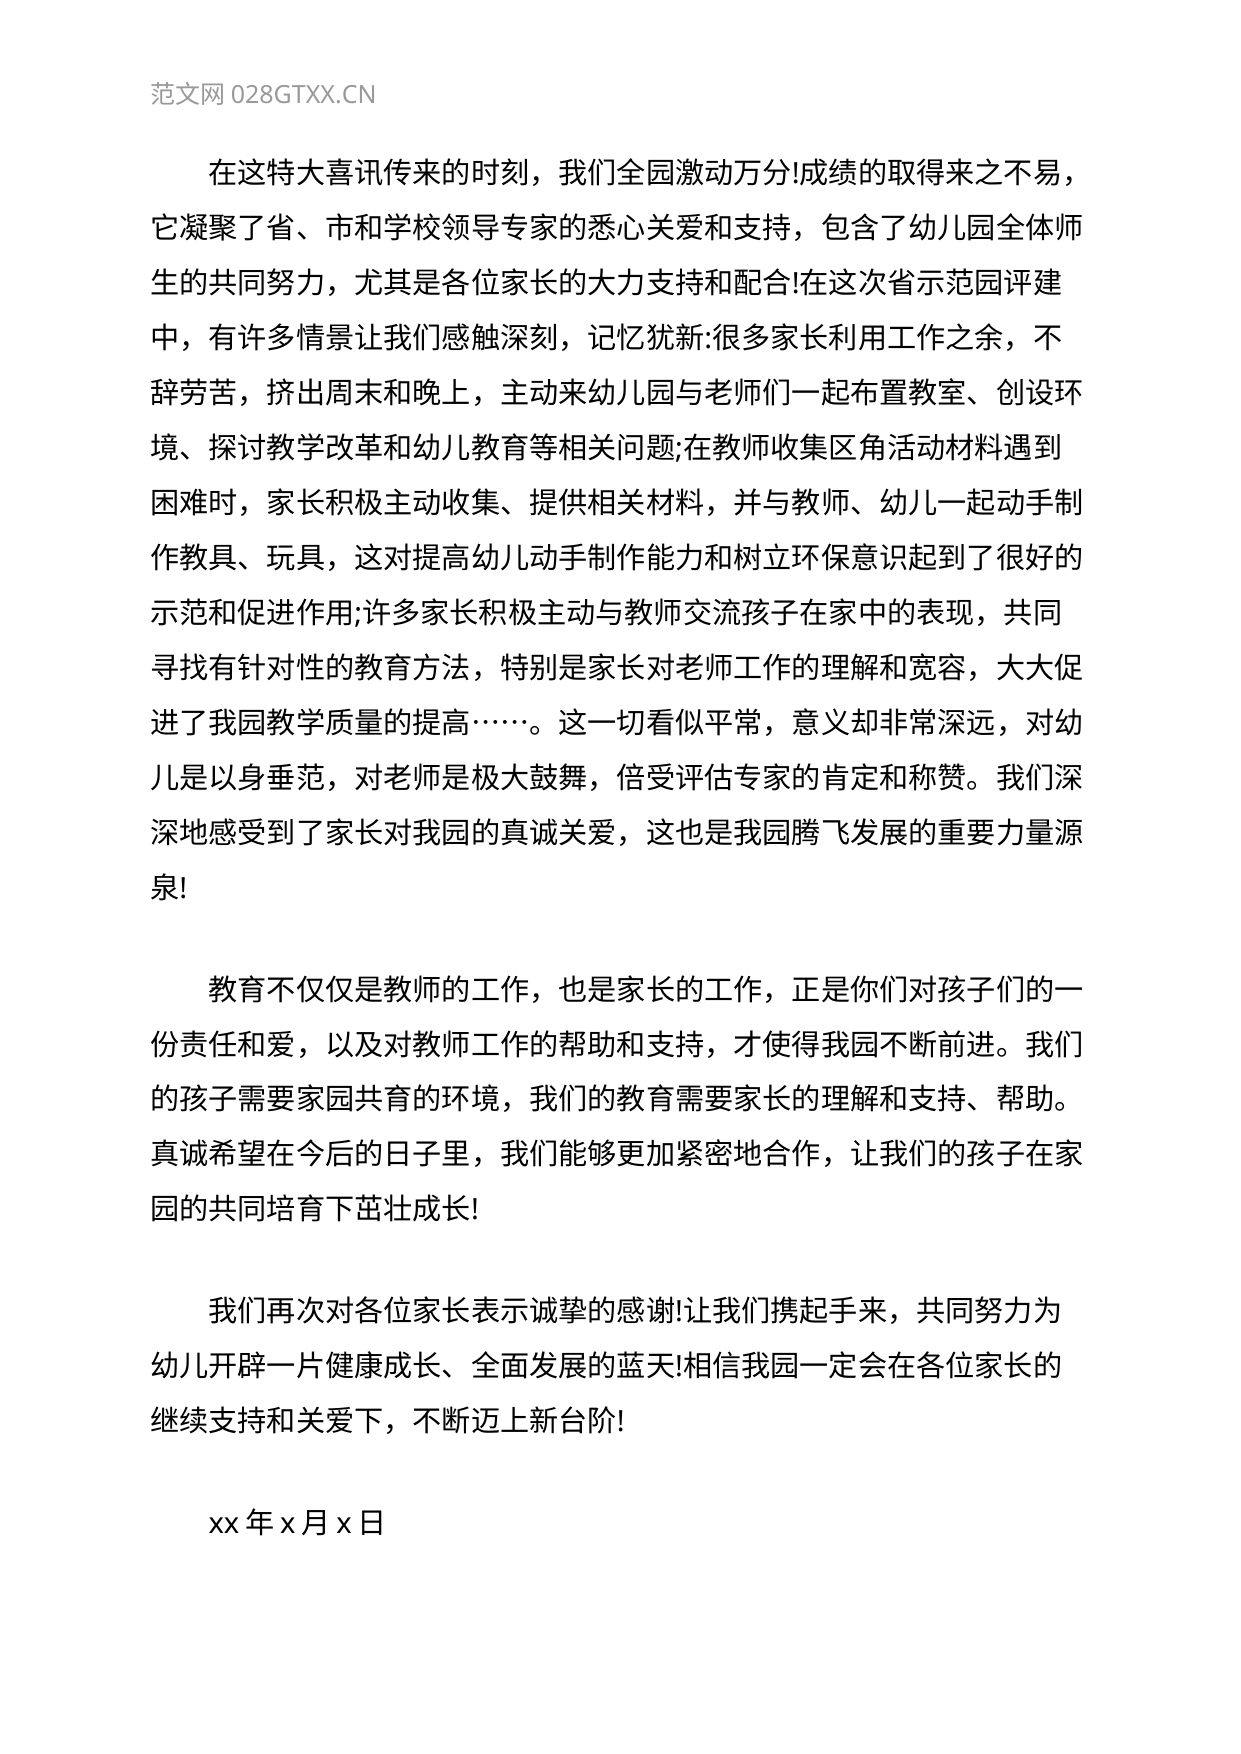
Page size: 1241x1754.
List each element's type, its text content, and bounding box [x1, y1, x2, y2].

text xx年x月x日 [150, 1500, 1090, 1542]
text 教育不仅仅是教师的工作，也是家长的工作，正是你们对孩子们的一份责任和爱，以及对教师工作的帮助和支持，才使得我园不断前进。我们的孩子需要家园共育的环境，我们的教育需要家长的理解和支持、帮助。真诚希望在今后的日子里，我们能够更加紧密地合作，让我们的孩子在家园的共同培育下茁壮成长! [150, 966, 1090, 1228]
text 在这特大喜讯传来的时刻，我们全园激动万分!成绩的取得来之不易，它凝聚了省、市和学校领导专家的悉心关爱和支持，包含了幼儿园全体师生的共同努力，尤其是各位家长的大力支持和配合!在这次省示范园评建中，有许多情景让我们感触深刻，记忆犹新:很多家长利用工作之余，不辞劳苦，挤出周末和晚上，主动来幼儿园与老师们一起布置教室、创设环境、探讨教学改革和幼儿教育等相关问题;在教师收集区角活动材料遇到困难时，家长积极主动收集、提供相关材料，并与教师、幼儿一起动手制作教具、玩具，这对提高幼儿动手制作能力和树立环保意识起到了很好的示范和促进作用;许多家长积极主动与教师交流孩子在家中的表现，共同寻找有针对性的教育方法，特别是家长对老师工作的理解和宽容，大大促进了我园教学质量的提高……。这一切看似平常，意义却非常深远，对幼儿是以身垂范，对老师是极大鼓舞，倍受评估专家的肯定和称赞。我们深深地感受到了家长对我园的真诚关爱，这也是我园腾飞发展的重要力量源泉! [150, 150, 1090, 907]
text 我们再次对各位家长表示诚挚的感谢!让我们携起手来，共同努力为幼儿开辟一片健康成长、全面发展的蓝天!相信我园一定会在各位家长的继续支持和关爱下，不断迈上新台阶! [150, 1288, 1090, 1440]
